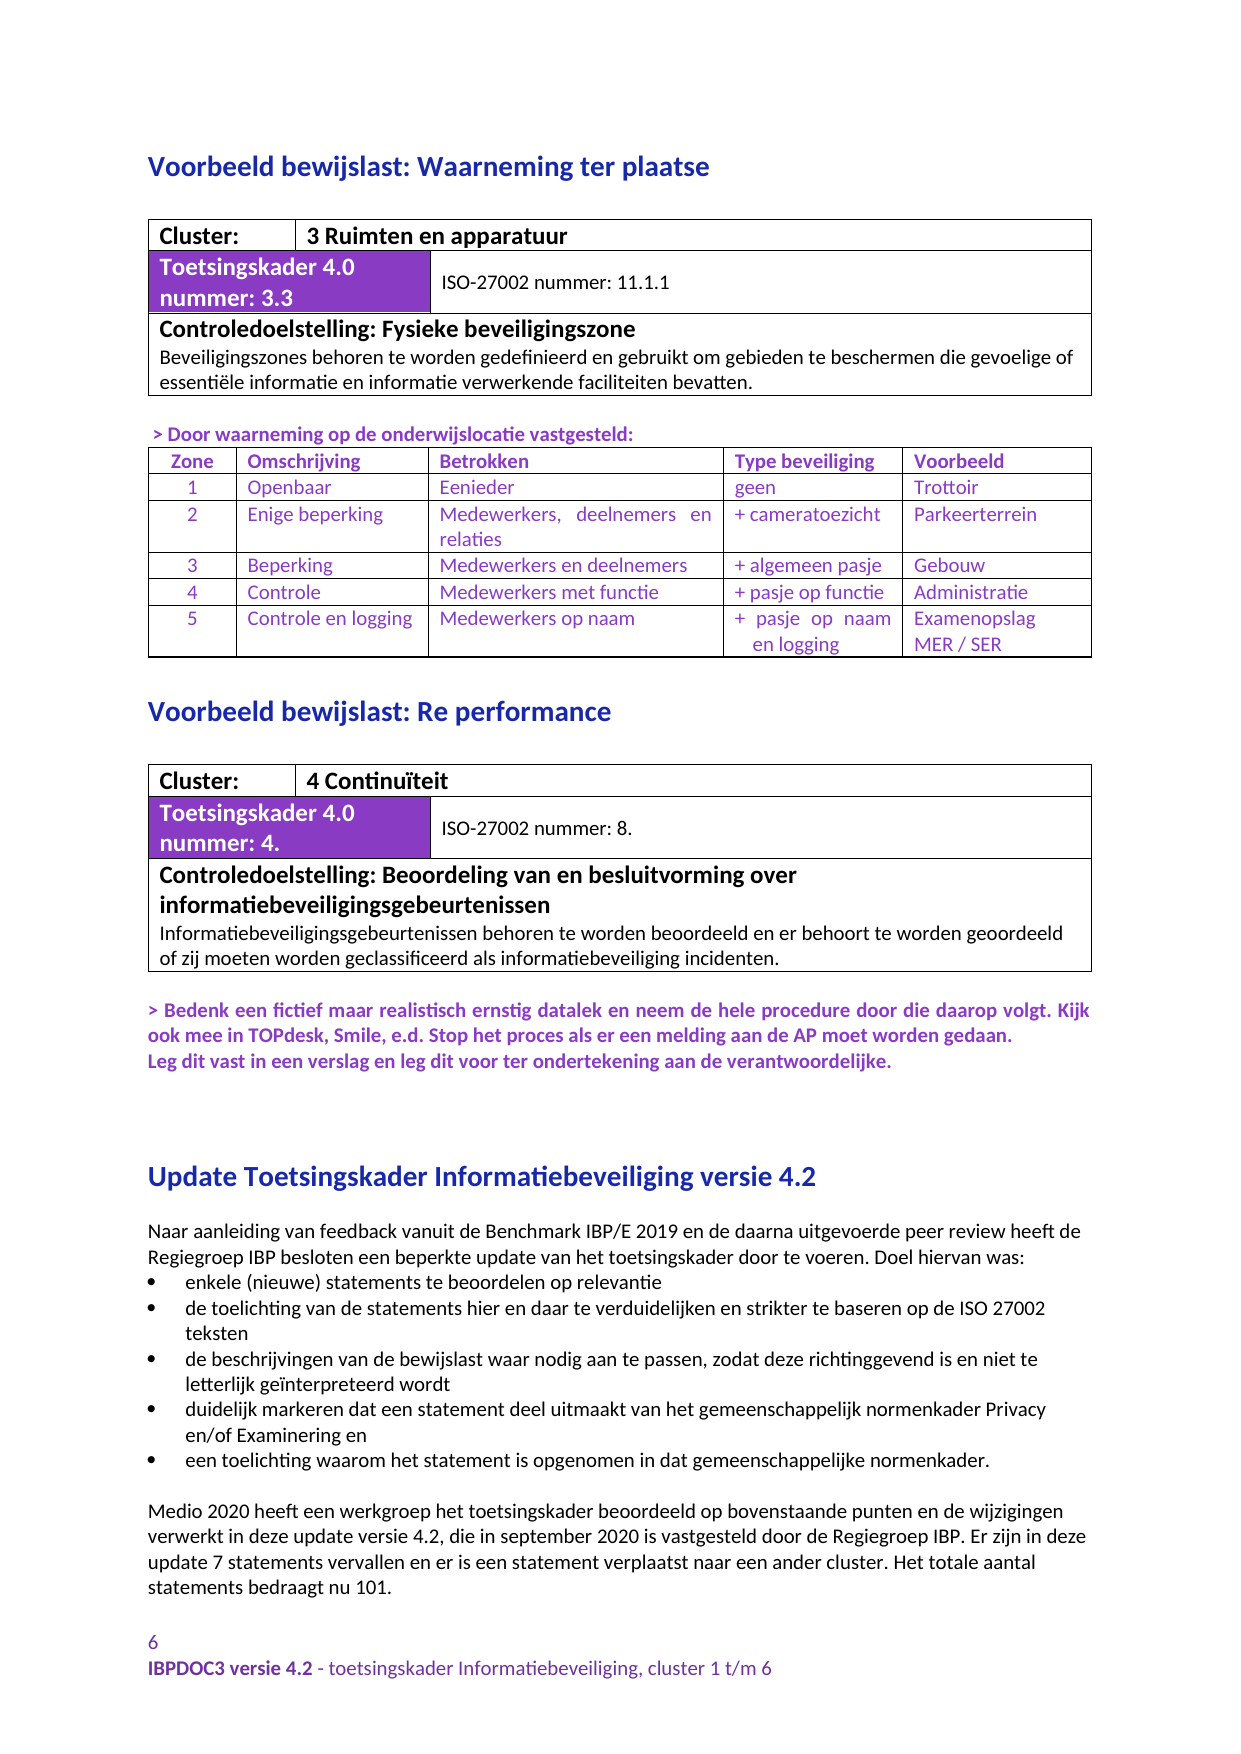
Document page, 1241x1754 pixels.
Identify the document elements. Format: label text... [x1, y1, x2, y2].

table_cell Enige beperking [237, 501, 428, 552]
table_cell Parkeerterrein [903, 501, 1091, 552]
table_cell geen [724, 474, 902, 500]
table_header Voorbeeld [903, 448, 1091, 473]
table_cell ISO-27002 nummer: 11.1.1 [431, 251, 1091, 312]
text Update Toetsingskader Informatiebeveiliging versie 4.2 [148, 1158, 1093, 1193]
table_cell Controle en logging [237, 606, 428, 656]
table_cell + algemeen pasje [724, 553, 902, 578]
table_cell + pasje op functie [724, 579, 902, 604]
table_cell Controledoelstelling: Fysieke beveiligingszone Beveiligingszones behoren te worden gedefinieerd en gebruikt om gebieden te beschermen die gevoelige of essentiële informatie en informatie verwerkende faciliteiten bevatten. [149, 314, 1091, 395]
table_header Cluster: [149, 765, 295, 796]
table_header Zone [149, 448, 236, 473]
table_cell Medewerkers, deelnemers en relaties [429, 501, 723, 552]
table_cell Administratie [903, 579, 1091, 604]
text Voorbeeld bewijslast: Re performance [148, 693, 1093, 729]
table_cell Examenopslag MER / SER [903, 606, 1091, 656]
table_cell Medewerkers op naam [429, 606, 723, 656]
table_header 4 Continuïteit [296, 765, 1091, 796]
table_cell 2 [149, 501, 236, 552]
table_header Omschrijving [237, 448, 428, 473]
table_cell 1 [149, 474, 236, 500]
table_cell Medewerkers met functie [429, 579, 723, 604]
table_cell Beperking [237, 553, 428, 578]
text > Door waarneming op de onderwijslocatie vastgesteld: [148, 421, 1093, 447]
table_cell 3 [149, 553, 236, 578]
table_cell + pasje op naam en logging [724, 606, 902, 656]
list de toelichting van de statements hier en daar te verduidelijken en strikter te baseren op de ISO 27002 teksten [148, 1295, 1093, 1346]
table_header Betrokken [429, 448, 723, 473]
table_cell 4 [149, 579, 236, 604]
list de beschrijvingen van de bewijslast waar nodig aan te passen, zodat deze richtinggevend is en niet te letterlijk geïnterpreteerd wordt [148, 1346, 1093, 1397]
table_cell ISO-27002 nummer: 8. [431, 797, 1091, 858]
table_cell Trottoir [903, 474, 1091, 500]
table_header Type beveiliging [724, 448, 902, 473]
text Medio 2020 heeft een werkgroep het toetsingskader beoordeeld op bovenstaande punten en de wijzigingen verwerkt in deze update versie 4.2, die in september 2020 is vastgesteld door de Regiegroep IBP. Er zijn in deze update 7 statements vervallen en er is een statement verplaatst naar een ander cluster. Het totale aantal statements bedraagt nu 101. [148, 1498, 1093, 1600]
table_cell Toetsingskader 4.0 nummer: 3.3 [149, 251, 430, 312]
table_cell Controledoelstelling: Beoordeling van en besluitvorming over informatiebeveiligingsgebeurtenissen Informatiebeveiligingsgebeurtenissen behoren te worden beoordeeld en er behoort te worden geoordeeld of zij moeten worden geclassificeerd als informatiebeveiliging incidenten. [149, 859, 1091, 971]
list enkele (nieuwe) statements te beoordelen op relevantie [148, 1269, 1093, 1295]
table_cell Toetsingskader 4.0 nummer: 4. [149, 797, 430, 858]
text Voorbeeld bewijslast: Waarneming ter plaatse [148, 148, 1093, 183]
list een toelichting waarom het statement is opgenomen in dat gemeenschappelijke normenkader. [148, 1447, 1093, 1473]
text > Bedenk een fictief maar realistisch ernstig datalek en neem de hele procedure door die daarop volgt. Kijk ook mee in TOPdesk, Smile, e.d. Stop het proces als er een melding aan de AP moet worden gedaan. [148, 997, 1093, 1048]
table_cell 5 [149, 606, 236, 656]
text Naar aanleiding van feedback vanuit de Benchmark IBP/E 2019 en de daarna uitgevoerde peer review heeft de Regiegroep IBP besloten een beperkte update van het toetsingskader door te voeren. Doel hiervan was: [148, 1219, 1093, 1269]
table_header 3 Ruimten en apparatuur [296, 220, 1091, 250]
table_cell Medewerkers en deelnemers [429, 553, 723, 578]
table_cell + cameratoezicht [724, 501, 902, 552]
table_cell Gebouw [903, 553, 1091, 578]
table_cell Eenieder [429, 474, 723, 500]
list duidelijk markeren dat een statement deel uitmaakt van het gemeenschappelijk normenkader Privacy en/of Examinering en [148, 1397, 1093, 1447]
text Leg dit vast in een verslag en leg dit voor ter ondertekening aan de verantwoordelijke. [148, 1048, 1093, 1073]
table_cell Controle [237, 579, 428, 604]
table_header Cluster: [149, 220, 295, 250]
table_cell Openbaar [237, 474, 428, 500]
